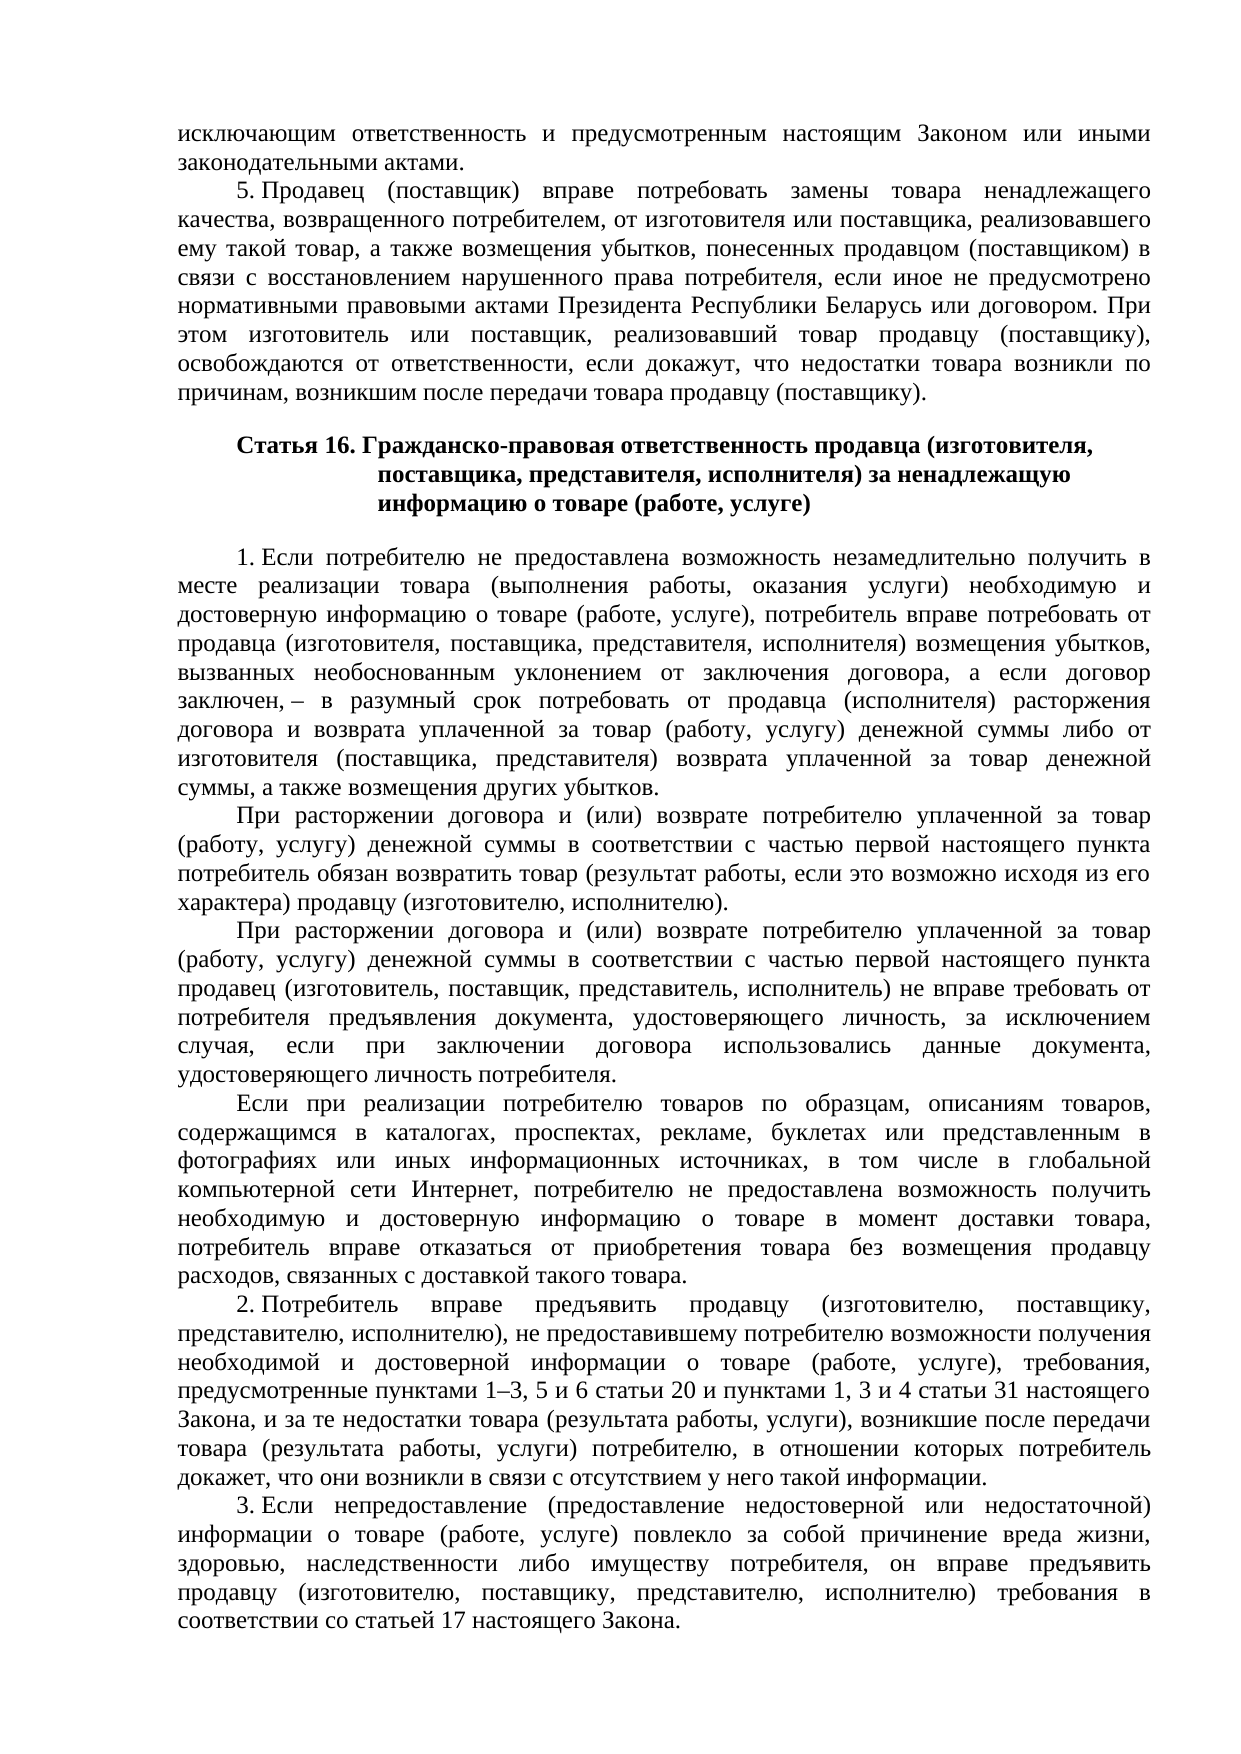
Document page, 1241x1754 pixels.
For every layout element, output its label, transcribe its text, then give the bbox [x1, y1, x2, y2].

text 3. Если непредоставление (предоставление недостоверной или недостаточной) информации о товаре (работе, услуге) повлекло за собой причинение вреда жизни, здоровью, наследственности либо имуществу потребителя, он вправе предъявить продавцу (изготовителю, поставщику, представителю, исполнителю) требования в соответствии со статьей 17 настоящего Закона. [177, 1491, 1152, 1634]
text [177, 118, 1152, 176]
text 2. Потребитель вправе предъявить продавцу (изготовителю, поставщику, представителю, исполнителю), не предоставившему потребителю возможности получения необходимой и достоверной информации о товаре (работе, услуге), требования, предусмотренные пунктами 1–3, 5 и 6 статьи 20 и пунктами 1, 3 и 4 статьи 31 настоящего Закона, и за те недостатки товара (результата работы, услуги), возникшие после передачи товара (результата работы, услуги) потребителю, в отношении которых потребитель докажет, что они возникли в связи с отсутствием у него такой информации. [177, 1289, 1152, 1491]
text 5. Продавец (поставщик) вправе потребовать замены товара ненадлежащего качества, возвращенного потребителем, от изготовителя или поставщика, реализовавшего ему такой товар, а также возмещения убытков, понесенных продавцом (поставщиком) в связи с восстановлением нарушенного права потребителя, если иное не предусмотрено нормативными правовыми актами Президента Республики Беларусь или договором. При этом изготовитель или поставщик, реализовавший товар продавцу (поставщику), освобождаются от ответственности, если докажут, что недостатки товара возникли по причинам, возникшим после передачи товара продавцу (поставщику). [177, 176, 1152, 406]
text Статья 16. Гражданско-правовая ответственность продавца (изготовителя, поставщика, представителя, исполнителя) за ненадлежащую информацию о товаре (работе, услуге) [236, 431, 1152, 517]
text 1. Если потребителю не предоставлена возможность незамедлительно получить в месте реализации товара (выполнения работы, оказания услуги) необходимую и достоверную информацию о товаре (работе, услуге), потребитель вправе потребовать от продавца (изготовителя, поставщика, представителя, исполнителя) возмещения убытков, вызванных необоснованным уклонением от заключения договора, а если договор заключен, – в разумный срок потребовать от продавца (исполнителя) расторжения договора и возврата уплаченной за товар (работу, услугу) денежной суммы либо от изготовителя (поставщика, представителя) возврата уплаченной за товар денежной суммы, а также возмещения других убытков. [177, 542, 1152, 801]
text При расторжении договора и (или) возврате потребителю уплаченной за товар (работу, услугу) денежной суммы в соответствии с частью первой настоящего пункта продавец (изготовитель, поставщик, представитель, исполнитель) не вправе требовать от потребителя предъявления документа, удостоверяющего личность, за исключением случая, если при заключении договора использовались данные документа, удостоверяющего личность потребителя. [177, 916, 1152, 1088]
text При расторжении договора и (или) возврате потребителю уплаченной за товар (работу, услугу) денежной суммы в соответствии с частью первой настоящего пункта потребитель обязан возвратить товар (результат работы, если это возможно исходя из его характера) продавцу (изготовителю, исполнителю). [177, 801, 1152, 916]
text Если при реализации потребителю товаров по образцам, описаниям товаров, содержащимся в каталогах, проспектах, рекламе, буклетах или представленным в фотографиях или иных информационных источниках, в том числе в глобальной компьютерной сети Интернет, потребителю не предоставлена возможность получить необходимую и достоверную информацию о товаре в момент доставки товара, потребитель вправе отказаться от приобретения товара без возмещения продавцу расходов, связанных с доставкой такого товара. [177, 1088, 1152, 1289]
